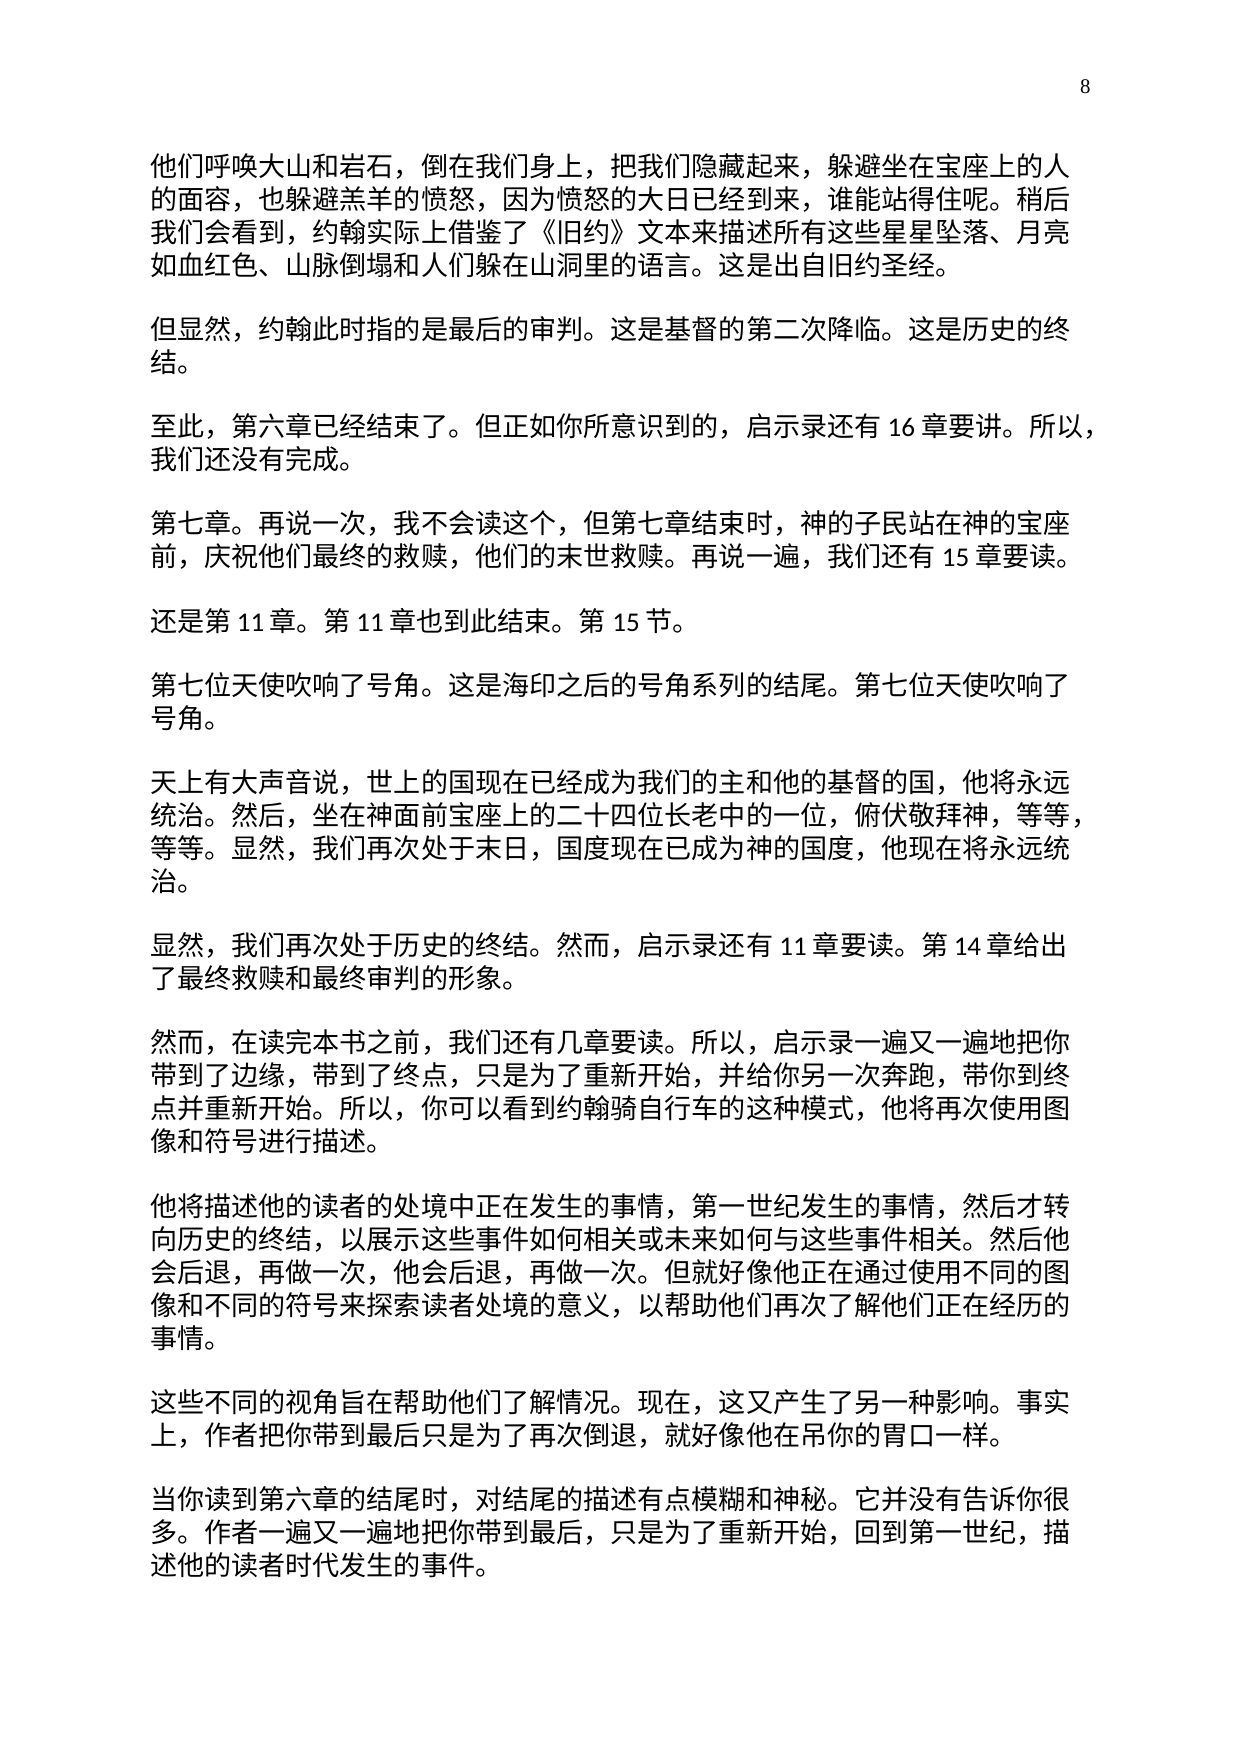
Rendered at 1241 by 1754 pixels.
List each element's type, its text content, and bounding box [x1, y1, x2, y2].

text 他们呼唤大山和岩石，倒在我们身上，把我们隐藏起来，躲避坐在宝座上的人的面容，也躲避羔羊的愤怒，因为愤怒的大日已经到来，谁能站得住呢。稍后我们会看到，约翰实际上借鉴了《旧约》文本来描述所有这些星星坠落、月亮如血红色、山脉倒塌和人们躲在山洞里的语言。这是出自旧约圣经。 [150, 150, 1090, 282]
text 然而，在读完本书之前，我们还有几章要读。所以，启示录一遍又一遍地把你带到了边缘，带到了终点，只是为了重新开始，并给你另一次奔跑，带你到终点并重新开始。所以，你可以看到约翰骑自行车的这种模式，他将再次使用图像和符号进行描述。 [150, 1027, 1090, 1159]
text 至此，第六章已经结束了。但正如你所意识到的，启示录还有 16 章要讲。所以，我们还没有完成。 [150, 410, 1090, 476]
text 天上有大声音说，世上的国现在已经成为我们的主和他的基督的国，他将永远统治。然后，坐在神面前宝座上的二十四位长老中的一位，俯伏敬拜神，等等，等等。显然，我们再次处于末日，国度现在已成为神的国度，他现在将永远统治。 [150, 766, 1090, 898]
text 他将描述他的读者的处境中正在发生的事情，第一世纪发生的事情，然后才转向历史的终结，以展示这些事件如何相关或未来如何与这些事件相关。然后他会后退，再做一次，他会后退，再做一次。但就好像他正在通过使用不同的图像和不同的符号来探索读者处境的意义，以帮助他们再次了解他们正在经历的事情。 [150, 1190, 1090, 1355]
text 当你读到第六章的结尾时，对结尾的描述有点模糊和神秘。它并没有告诉你很多。作者一遍又一遍地把你带到最后，只是为了重新开始，回到第一世纪，描述他的读者时代发生的事件。 [150, 1483, 1090, 1582]
text 显然，我们再次处于历史的终结。然而，启示录还有 11 章要读。第14章给出了最终救赎和最终审判的形象。 [150, 929, 1090, 995]
text 第七位天使吹响了号角。这是海印之后的号角系列的结尾。第七位天使吹响了号角。 [150, 669, 1090, 735]
text 第七章。再说一次，我不会读这个，但第七章结束时，神的子民站在神的宝座前，庆祝他们最终的救赎，他们的末世救赎。再说一遍，我们还有 15 章要读。 [150, 508, 1090, 574]
text 这些不同的视角旨在帮助他们了解情况。现在，这又产生了另一种影响。事实上，作者把你带到最后只是为了再次倒退，就好像他在吊你的胃口一样。 [150, 1386, 1090, 1452]
text 还是第11章。第11章也到此结束。第 15 节。 [150, 605, 1090, 638]
text 但显然，约翰此时指的是最后的审判。这是基督的第二次降临。这是历史的终结。 [150, 313, 1090, 379]
